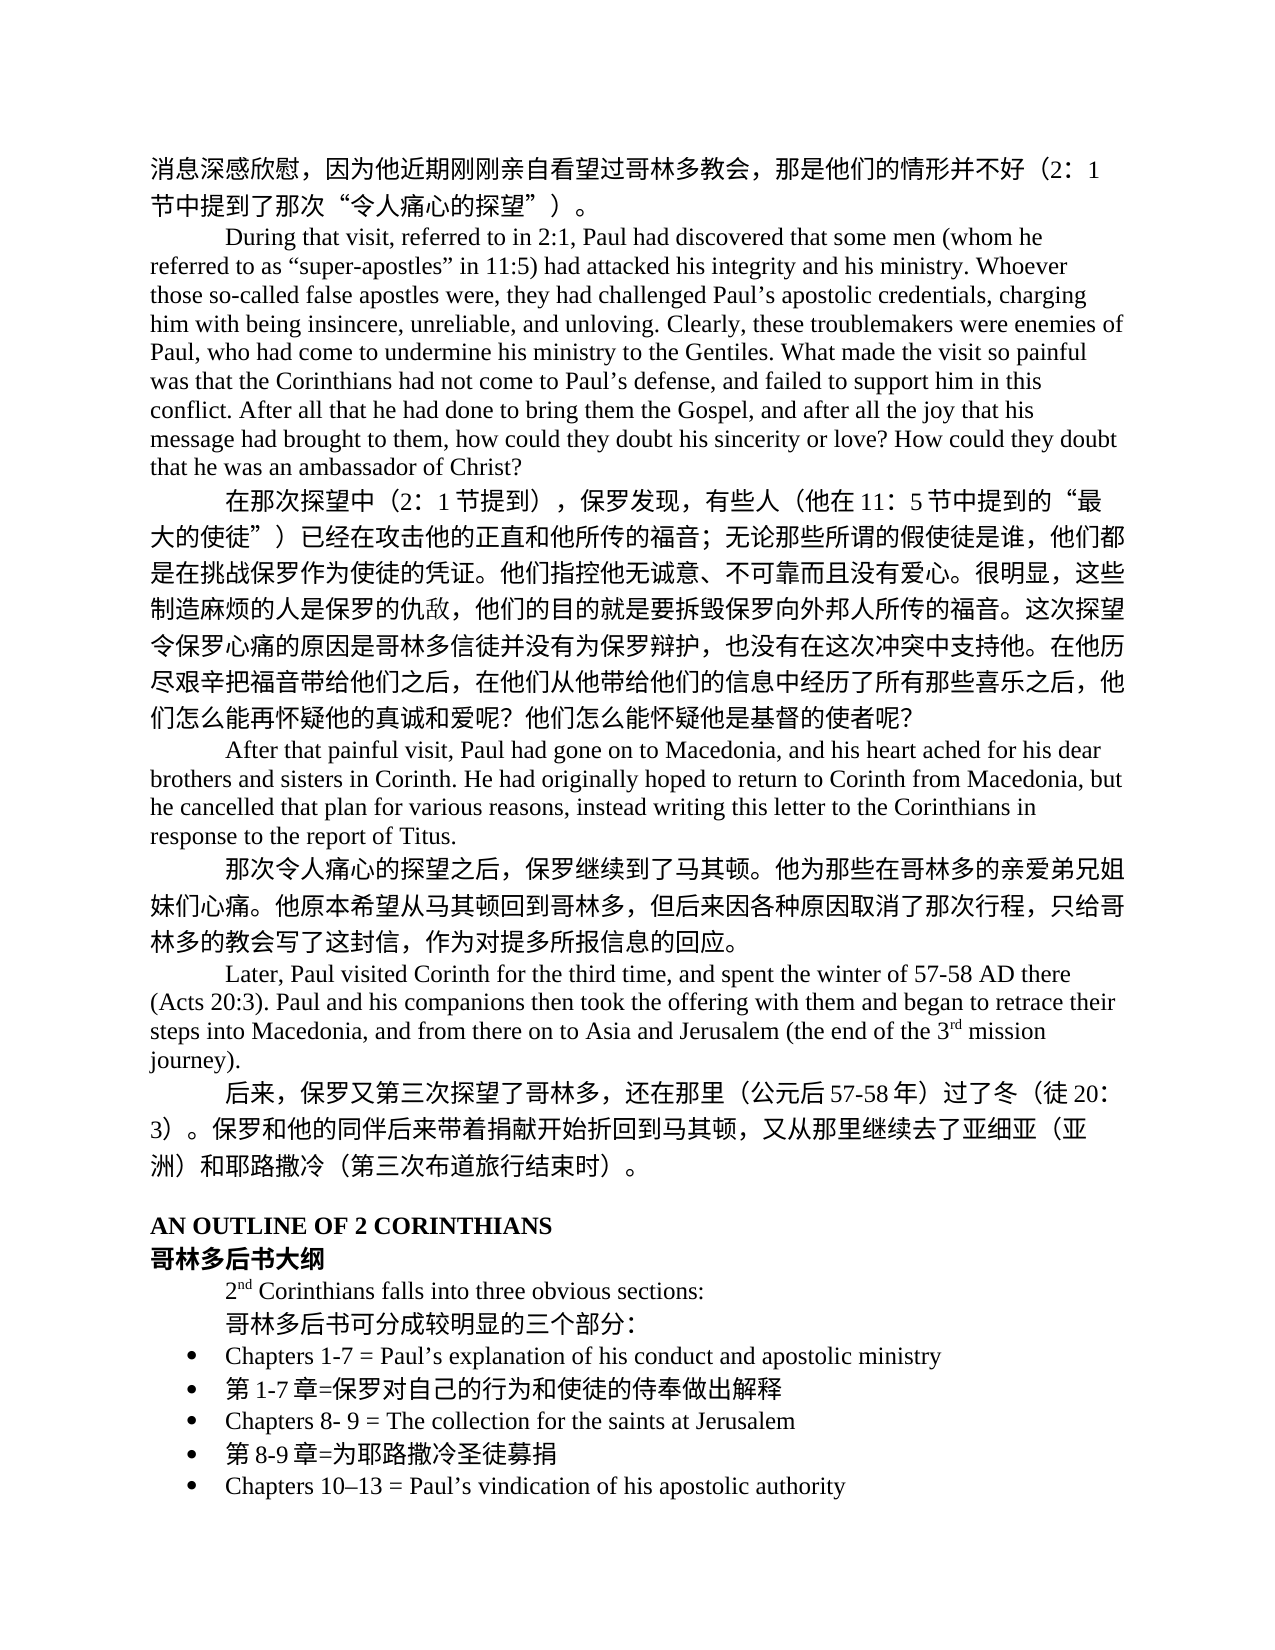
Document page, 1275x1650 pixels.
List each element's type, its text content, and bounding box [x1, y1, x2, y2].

text 后来，保罗又第三次探望了哥林多，还在那里（公元后57-58年）过了冬（徒20：3）。保罗和他的同伴后来带着捐献开始折回到马其顿，又从那里继续去了亚细亚（亚洲）和耶路撒冷（第三次布道旅行结束时）。 [150, 1074, 1125, 1182]
list Chapters 1-7 = Paul’s explanation of his conduct and apostolic ministry [187, 1341, 1125, 1370]
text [150, 150, 1125, 222]
text After that painful visit, Paul had gone on to Macedonia, and his heart ached for his dear brothers and sisters in Corinth. He had originally hoped to return to Corinth from Macedonia, but he cancelled that plan for various reasons, instead writing this letter to the Corinthians in response to the report of Titus. [150, 735, 1125, 850]
text 哥林多后书可分成较明显的三个部分： [150, 1305, 1125, 1341]
text 在那次探望中（2：1节提到），保罗发现，有些人（他在11：5节中提到的“最大的使徒”）已经在攻击他的正直和他所传的福音；无论那些所谓的假使徒是谁，他们都是在挑战保罗作为使徒的凭证。他们指控他无诚意、不可靠而且没有爱心。很明显，这些制造麻烦的人是保罗的仇敌，他们的目的就是要拆毁保罗向外邦人所传的福音。这次探望令保罗心痛的原因是哥林多信徒并没有为保罗辩护，也没有在这次冲突中支持他。在他历尽艰辛把福音带给他们之后，在他们从他带给他们的信息中经历了所有那些喜乐之后，他们怎么能再怀疑他的真诚和爱呢？他们怎么能怀疑他是基督的使者呢？ [150, 481, 1125, 735]
text Later, Paul visited Corinth for the third time, and spent the winter of 57-58 AD there (Acts 20:3). Paul and his companions then took the offering with them and began to retrace their steps into Macedonia, and from there on to Asia and Jerusalem (the end of the 3rd mission journey). [150, 959, 1125, 1074]
text AN OUTLINE OF 2 CORINTHIANS [150, 1211, 1125, 1240]
list Chapters 8- 9 = The collection for the saints at Jerusalem [187, 1406, 1125, 1435]
text 哥林多后书大纲 [150, 1240, 1125, 1276]
text 那次令人痛心的探望之后，保罗继续到了马其顿。他为那些在哥林多的亲爱弟兄姐妹们心痛。他原本希望从马其顿回到哥林多，但后来因各种原因取消了那次行程，只给哥林多的教会写了这封信，作为对提多所报信息的回应。 [150, 850, 1125, 959]
text During that visit, referred to in 2:1, Paul had discovered that some men (whom he referred to as “super-apostles” in 11:5) had attacked his integrity and his ministry. Whoever those so-called false apostles were, they had challenged Paul’s apostolic credentials, charging him with being insincere, unreliable, and unloving. Clearly, these troublemakers were enemies of Paul, who had come to undermine his ministry to the Gentiles. What made the visit so painful was that the Corinthians had not come to Paul’s defense, and failed to support him in this conflict. After all that he had done to bring them the Gospel, and after all the joy that his message had brought to them, how could they doubt his sincerity or love? How could they doubt that he was an ambassador of Christ? [150, 222, 1125, 481]
list Chapters 10–13 = Paul’s vindication of his apostolic authority [187, 1471, 1125, 1500]
list 第8-9章=为耶路撒冷圣徒募捐 [187, 1435, 1125, 1471]
list 第1-7章=保罗对自己的行为和使徒的侍奉做出解释 [187, 1370, 1125, 1406]
text 2nd Corinthians falls into three obvious sections: [150, 1276, 1125, 1305]
